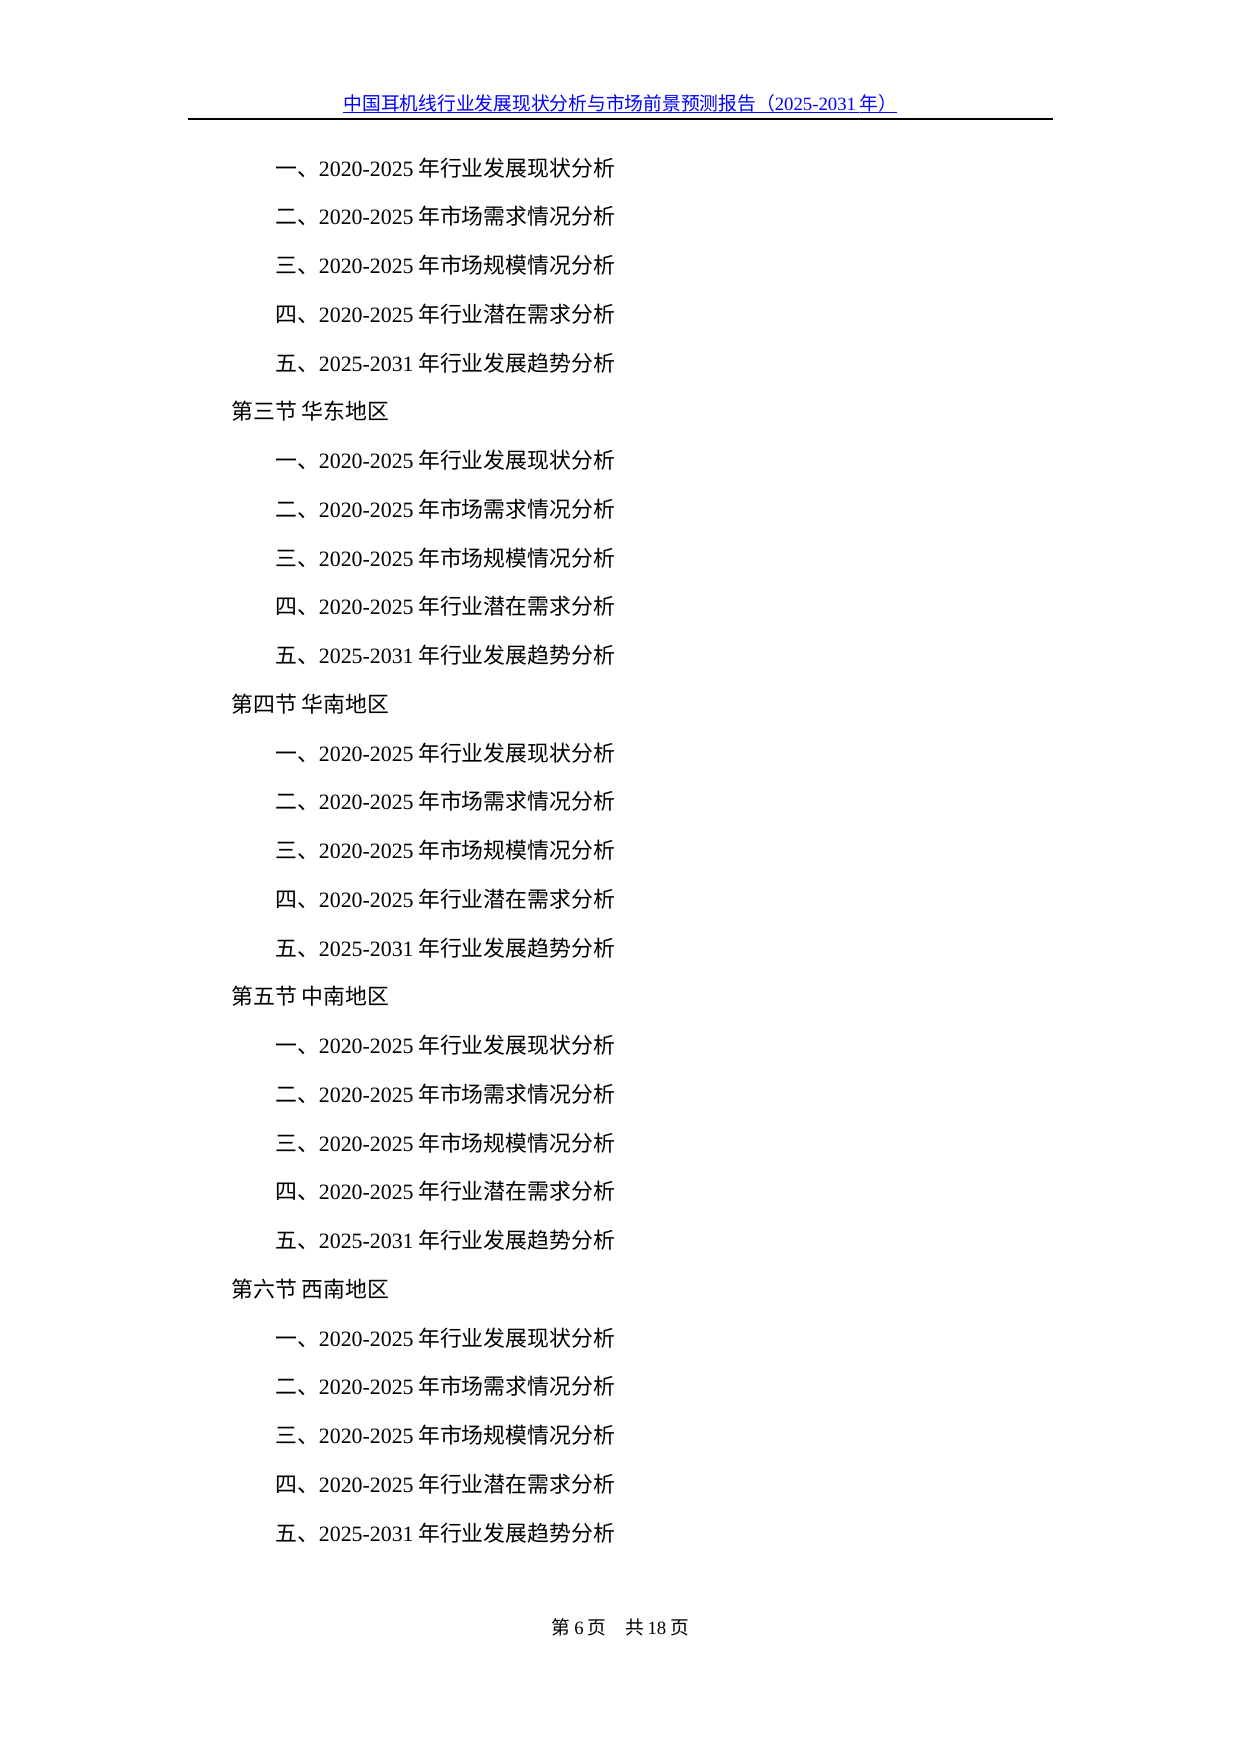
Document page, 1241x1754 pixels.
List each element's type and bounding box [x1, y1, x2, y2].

text [187, 150, 1053, 1548]
